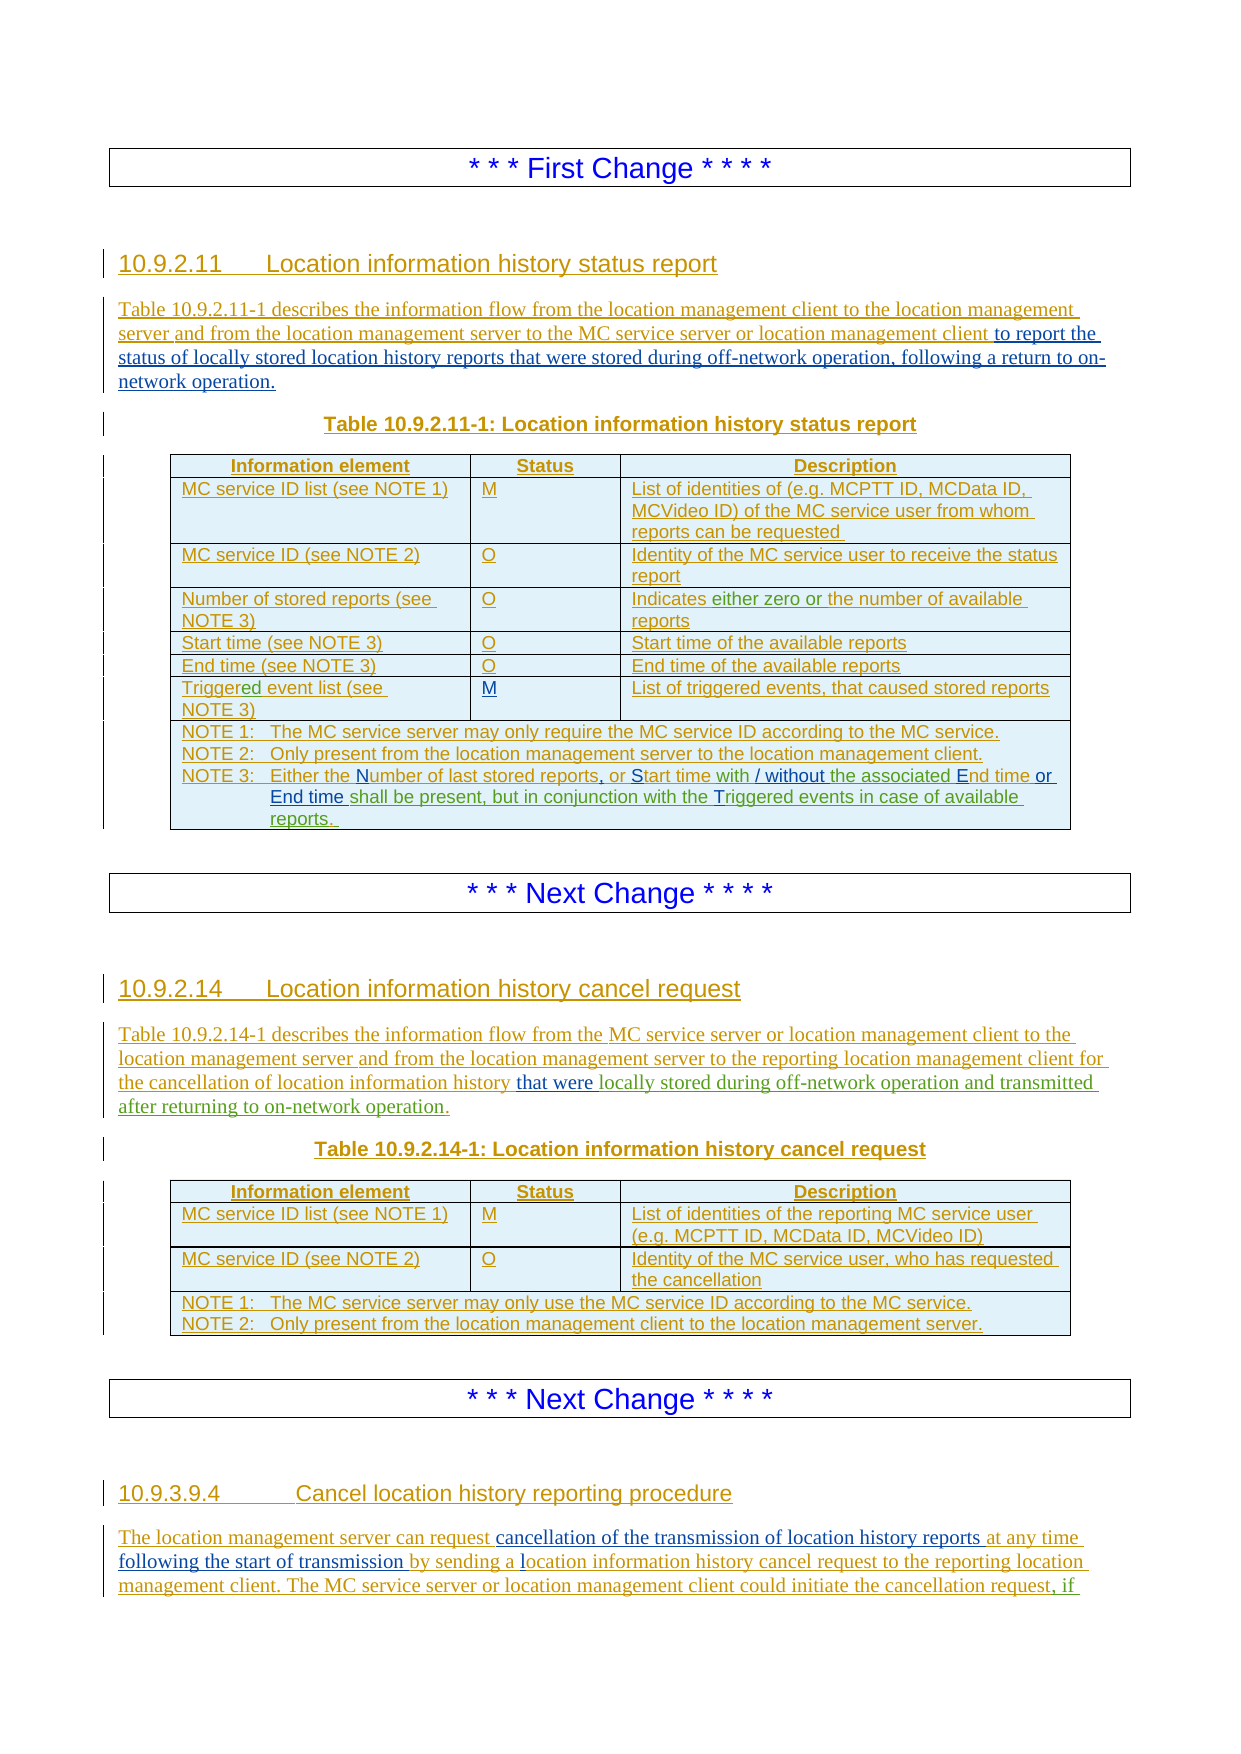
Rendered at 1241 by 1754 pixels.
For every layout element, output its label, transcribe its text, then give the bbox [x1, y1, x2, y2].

text * * * Next Change * * * * [110, 1380, 1130, 1417]
text * * * First Change * * * * [110, 149, 1130, 186]
text * * * Next Change * * * * [110, 874, 1130, 912]
